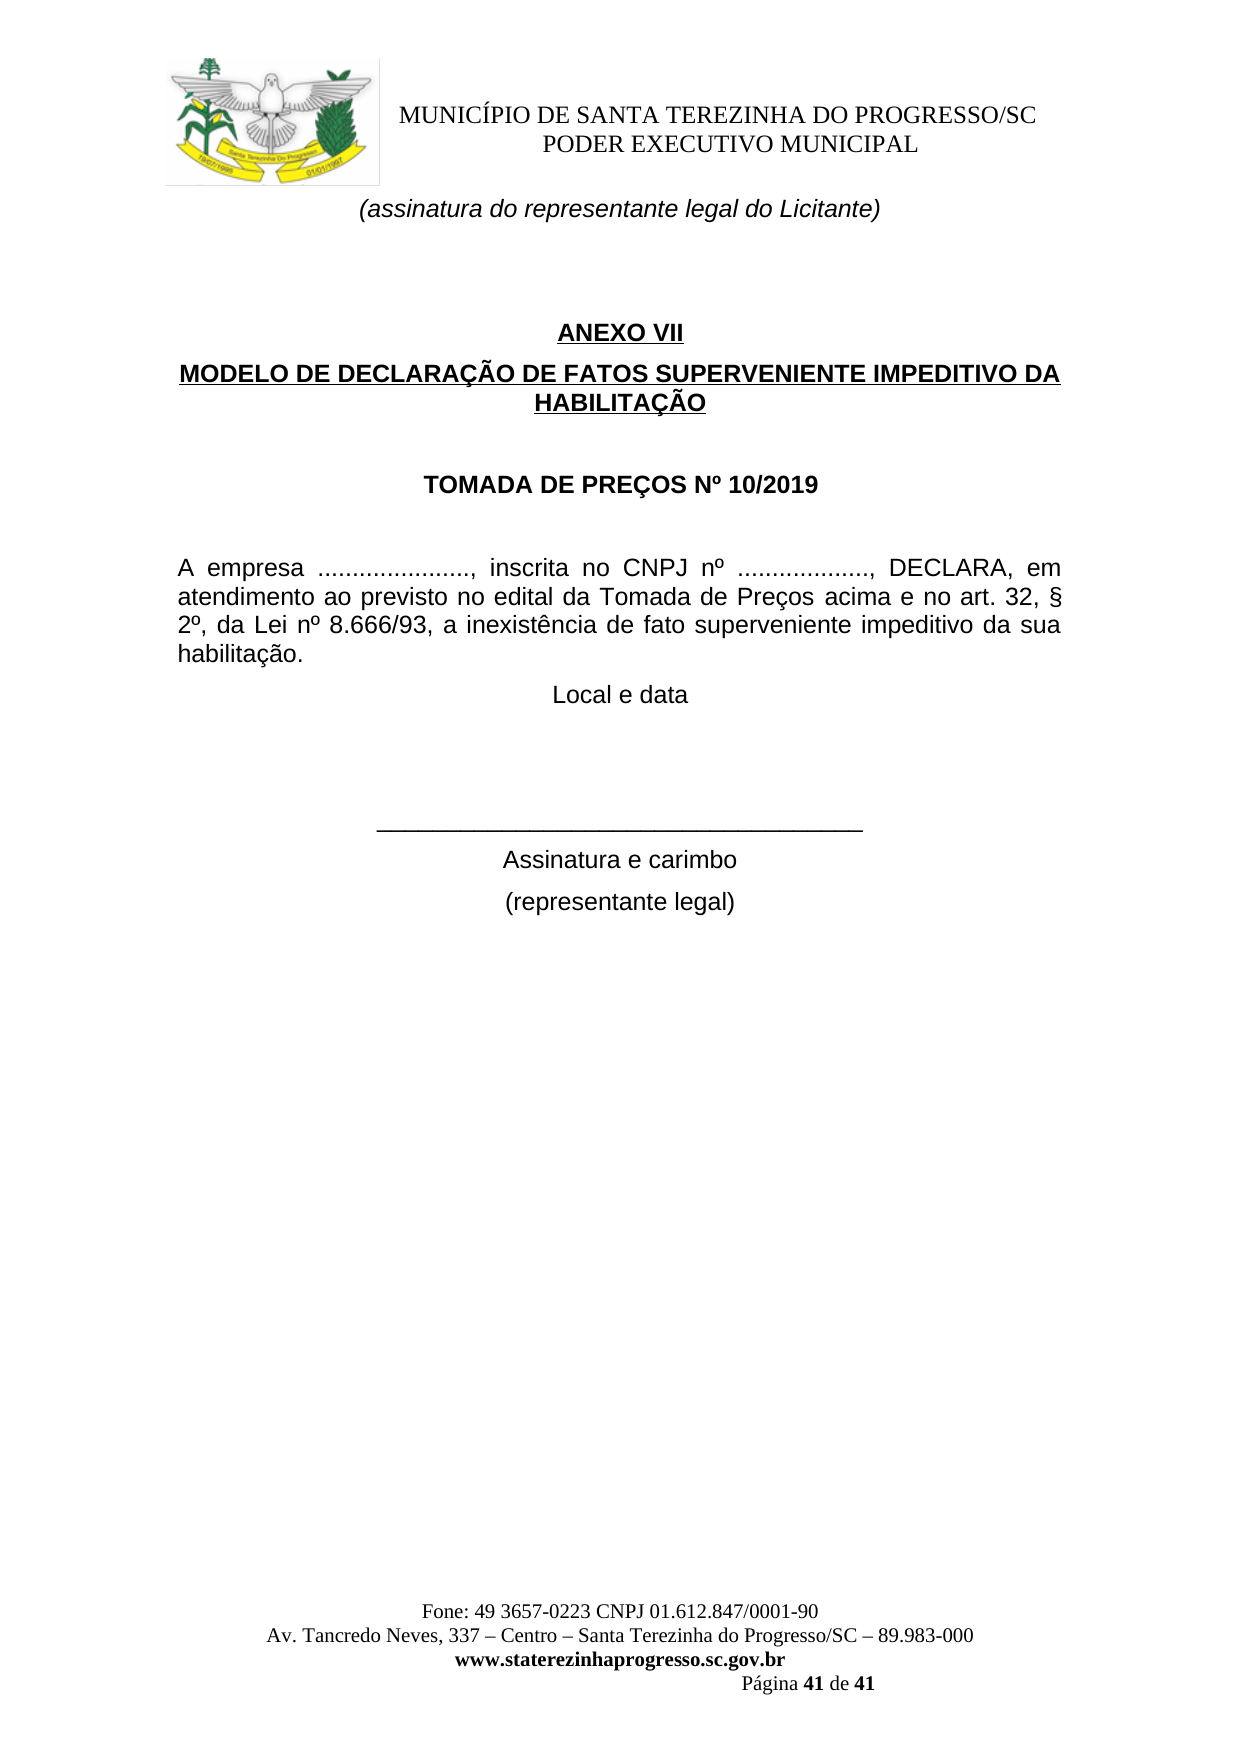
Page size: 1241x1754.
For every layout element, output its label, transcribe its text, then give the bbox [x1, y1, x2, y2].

text ANEXO VII [177, 318, 1063, 346]
picture [165, 58, 381, 187]
text MODELO DE DECLARAÇÃO DE FATOS SUPERVENIENTE IMPEDITIVO DA HABILITAÇÃO [177, 359, 1063, 416]
text A empresa ......................, inscrita no CNPJ nº ..................., DECLARA, em atendimento ao previsto no edital da Tomada de Preços acima e no art. 32, § 2º, da Lei nº 8.666/93, a inexistência de fato superveniente impeditivo da sua habilitação. [177, 553, 1063, 668]
text (representante legal) [177, 886, 1063, 915]
text TOMADA DE PREÇOS Nº 10/2019 [177, 470, 1064, 499]
text ___________________________________ [177, 804, 1063, 833]
text Local e data [177, 680, 1063, 709]
text Assinatura e carimbo [177, 845, 1063, 874]
text (assinatura do representante legal do Licitante) [177, 194, 1063, 223]
